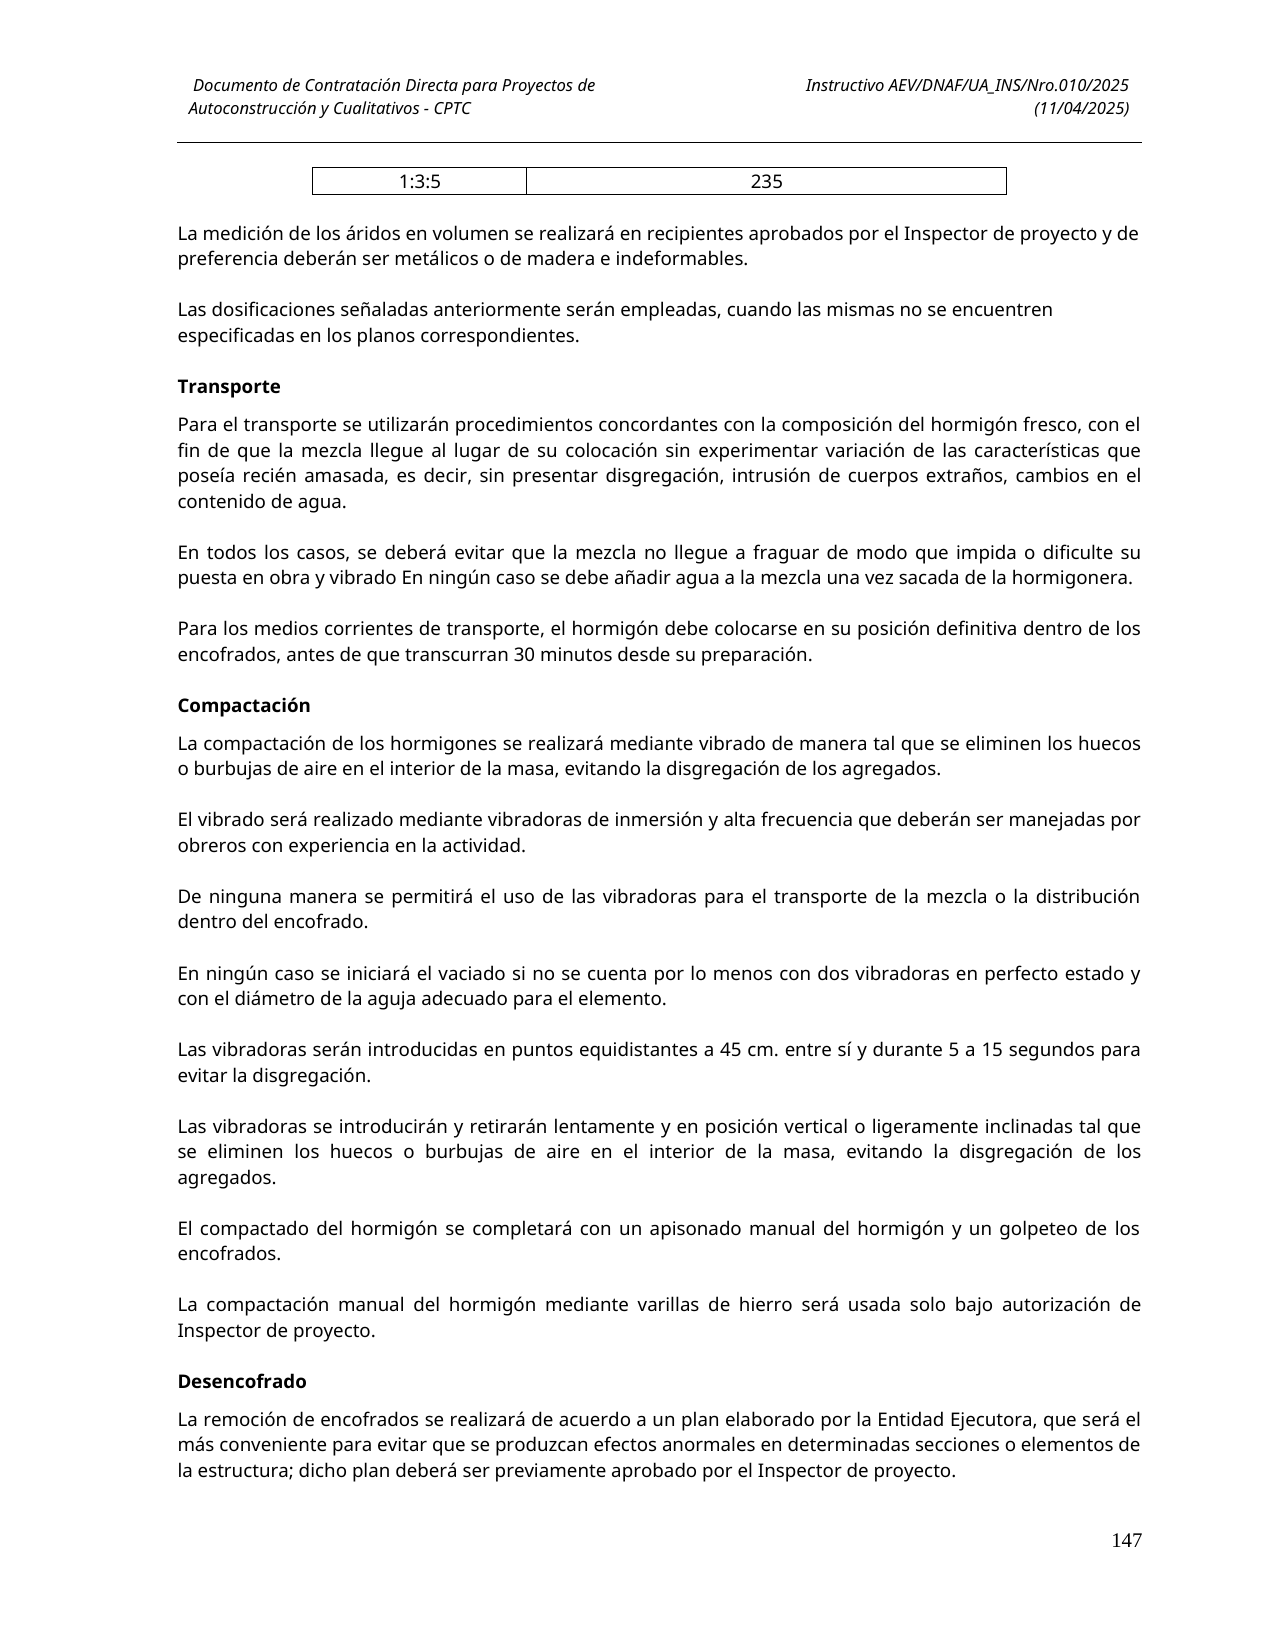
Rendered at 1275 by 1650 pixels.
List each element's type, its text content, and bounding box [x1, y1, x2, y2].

text Compactación [177, 692, 1142, 718]
text La medición de los áridos en volumen se realizará en recipientes aprobados por el Inspector de proyecto y de preferencia deberán ser metálicos o de madera e indeformables. [177, 220, 1142, 271]
text Para el transporte se utilizarán procedimientos concordantes con la composición del hormigón fresco, con el fin de que la mezcla llegue al lugar de su colocación sin experimentar variación de las características que poseía recién amasada, es decir, sin presentar disgregación, intrusión de cuerpos extraños, cambios en el contenido de agua. [177, 411, 1142, 513]
text Las vibradoras se introducirán y retirarán lentamente y en posición vertical o ligeramente inclinadas tal que se eliminen los huecos o burbujas de aire en el interior de la masa, evitando la disgregación de los agregados. [177, 1113, 1142, 1189]
text En todos los casos, se deberá evitar que la mezcla no llegue a fraguar de modo que impida o dificulte su puesta en obra y vibrado En ningún caso se debe añadir agua a la mezcla una vez sacada de la hormigonera. [177, 539, 1142, 590]
text La compactación manual del hormigón mediante varillas de hierro será usada solo bajo autorización de Inspector de proyecto. [177, 1292, 1142, 1343]
text El vibrado será realizado mediante vibradoras de inmersión y alta frecuencia que deberán ser manejadas por obreros con experiencia en la actividad. [177, 807, 1142, 858]
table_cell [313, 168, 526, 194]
text Las dosificaciones señaladas anteriormente serán empleadas, cuando las mismas no se encuentren especificadas en los planos correspondientes. [177, 297, 1142, 348]
text Las vibradoras serán introducidas en puntos equidistantes a 45 cm. entre sí y durante 5 a 15 segundos para evitar la disgregación. [177, 1036, 1142, 1087]
text El compactado del hormigón se completará con un apisonado manual del hormigón y un golpeteo de los encofrados. [177, 1215, 1142, 1266]
text La compactación de los hormigones se realizará mediante vibrado de manera tal que se eliminen los huecos o burbujas de aire en el interior de la masa, evitando la disgregación de los agregados. [177, 730, 1142, 781]
text Para los medios corrientes de transporte, el hormigón debe colocarse en su posición definitiva dentro de los encofrados, antes de que transcurran 30 minutos desde su preparación. [177, 616, 1142, 667]
text De ninguna manera se permitirá el uso de las vibradoras para el transporte de la mezcla o la distribución dentro del encofrado. [177, 883, 1142, 934]
text La remoción de encofrados se realizará de acuerdo a un plan elaborado por la Entidad Ejecutora, que será el más conveniente para evitar que se produzcan efectos anormales en determinadas secciones o elementos de la estructura; dicho plan deberá ser previamente aprobado por el Inspector de proyecto. [177, 1406, 1142, 1483]
text En ningún caso se iniciará el vaciado si no se cuenta por lo menos con dos vibradoras en perfecto estado y con el diámetro de la aguja adecuado para el elemento. [177, 960, 1142, 1011]
text Transporte [177, 373, 1142, 399]
text Desencofrado [177, 1368, 1142, 1394]
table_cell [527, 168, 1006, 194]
